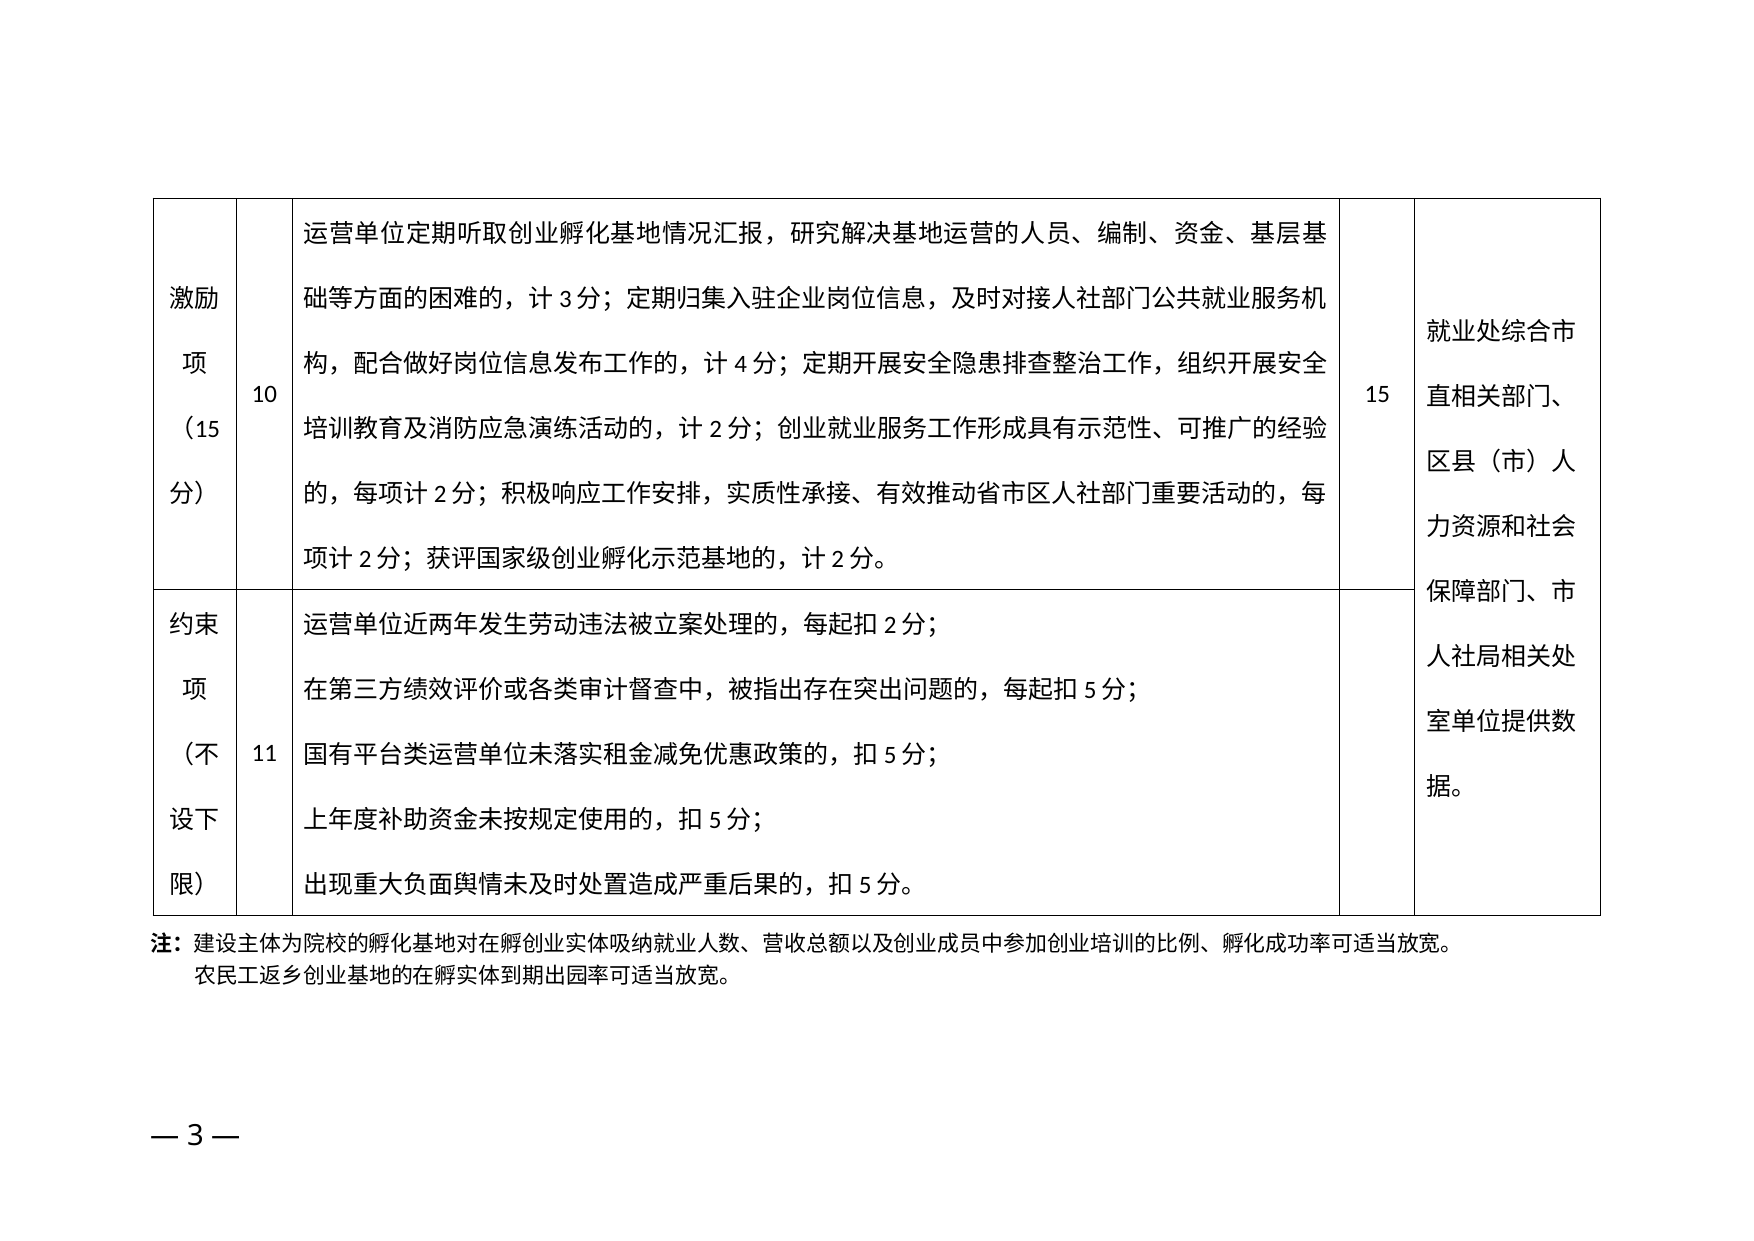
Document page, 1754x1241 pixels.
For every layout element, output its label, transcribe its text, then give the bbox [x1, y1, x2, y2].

table_cell 就业处综合市直相关部门、区县（市）人力资源和社会保障部门、市人社局相关处室单位提供数据。 [1415, 199, 1600, 915]
table_cell 约束项（不设下限） [154, 590, 236, 915]
table_cell 运营单位定期听取创业孵化基地情况汇报，研究解决基地运营的人员、编制、资金、基层基础等方面的困难的，计3分；定期归集入驻企业岗位信息，及时对接人社部门公共就业服务机构，配合做好岗位信息发布工作的，计4分；定期开展安全隐患排查整治工作，组织开展安全培训教育及消防应急演练活动的，计2分；创业就业服务工作形成具有示范性、可推广的经验的，每项计2分；积极响应工作安排，实质性承接、有效推动省市区人社部门重要活动的，每项计2分；获评国家级创业孵化示范基地的，计2分。 [293, 199, 1339, 589]
table_cell [1340, 590, 1414, 915]
table_cell 10 [237, 199, 292, 589]
table_cell 激励项 （15分） [154, 199, 236, 589]
table_cell 运营单位近两年发生劳动违法被立案处理的，每起扣2分； 在第三方绩效评价或各类审计督查中，被指出存在突出问题的，每起扣5分； 国有平台类运营单位未落实租金减免优惠政策的，扣5分； 上年度补助资金未按规定使用的，扣5分； 出现重大负面舆情未及时处置造成严重后果的，扣5分。 [293, 590, 1339, 915]
text 注：建设主体为院校的孵化基地对在孵创业实体吸纳就业人数、营收总额以及创业成员中参加创业培训的比例、孵化成功率可适当放宽。农民工返乡创业基地的在孵实体到期出园率可适当放宽。 [150, 925, 1473, 990]
table_cell 15 [1340, 199, 1414, 589]
table_cell 11 [237, 590, 292, 915]
